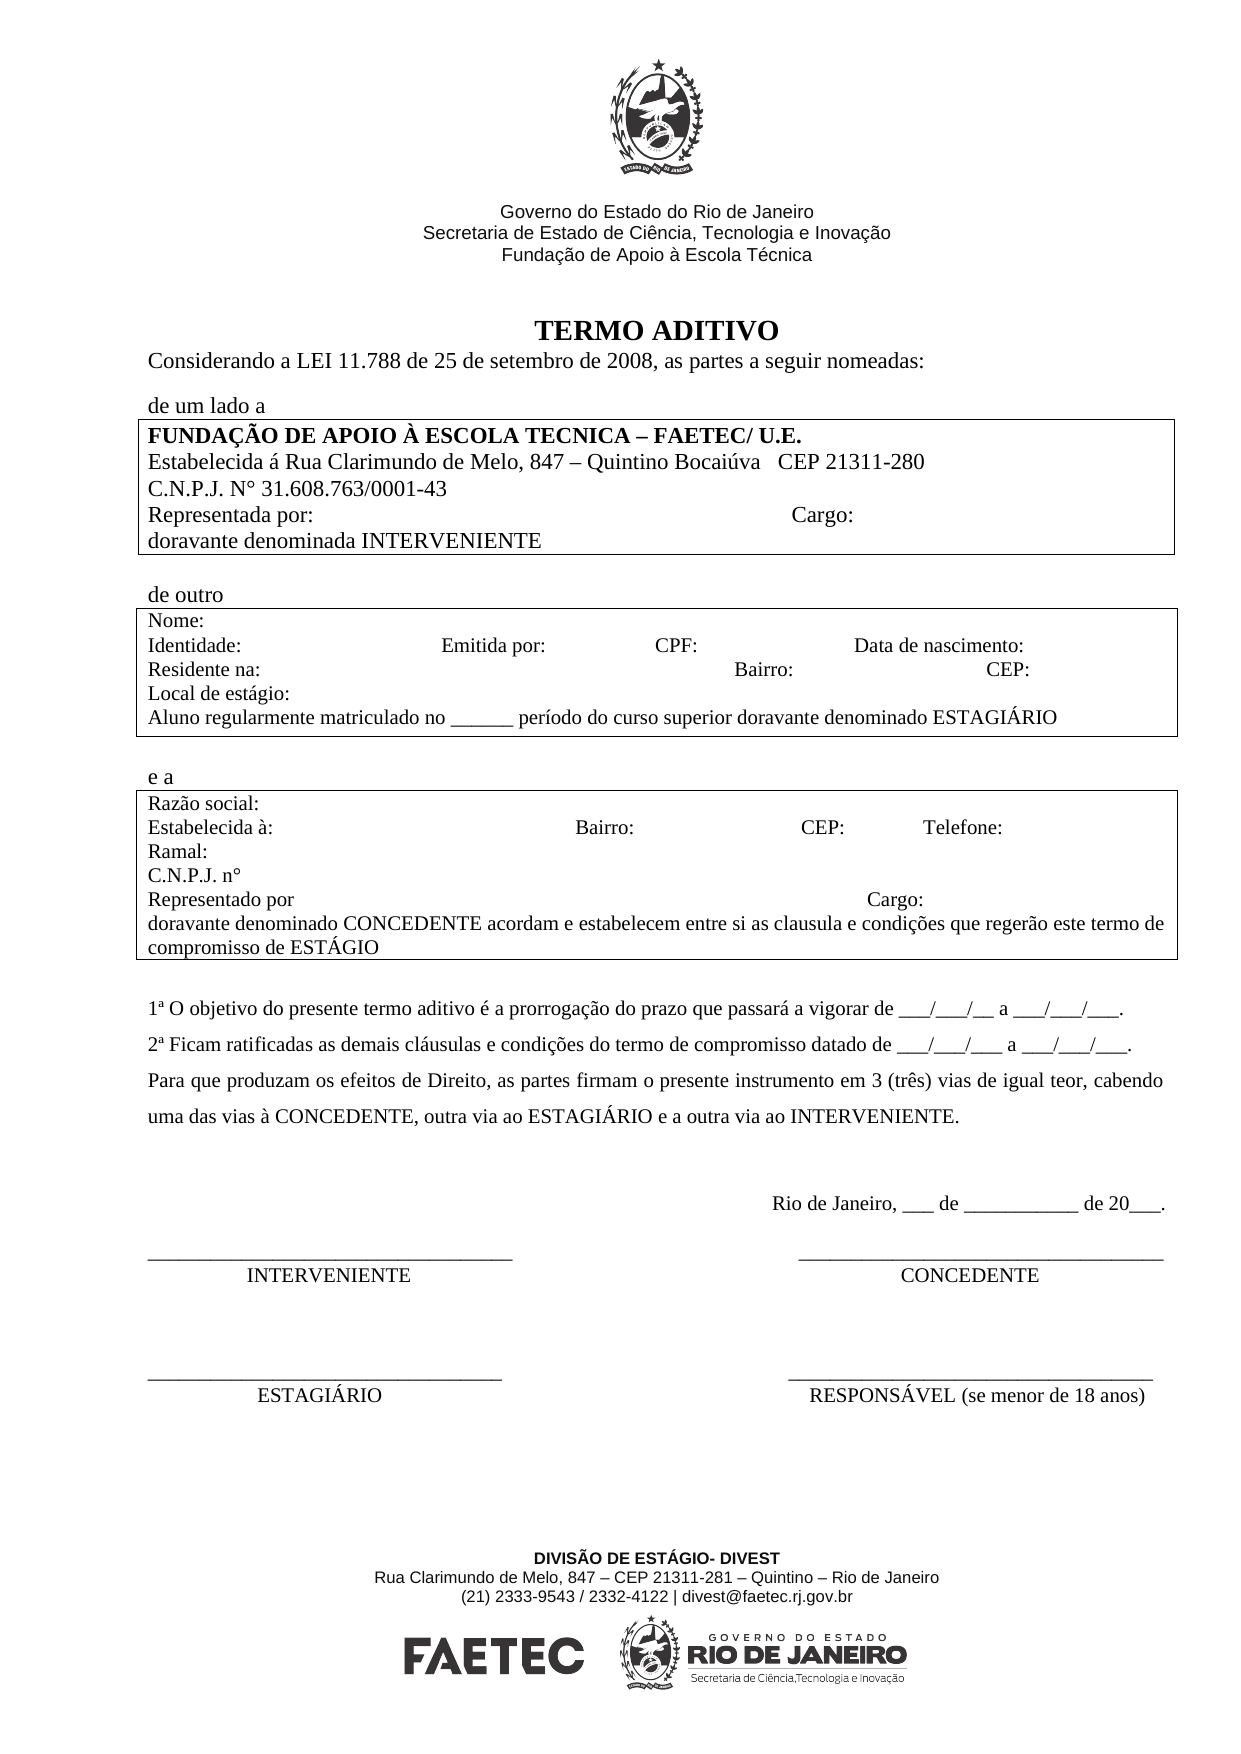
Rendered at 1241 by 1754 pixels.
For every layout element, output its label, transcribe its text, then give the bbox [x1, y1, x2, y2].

text Para que produzam os efeitos de Direito, as partes firmam o presente instrumento em 3 (três) vias de igual teor, cabendo uma das vias à CONCEDENTE, outra via ao ESTAGIÁRIO e a outra via ao INTERVENIENTE. [148, 1068, 1166, 1128]
text e a [148, 763, 1166, 790]
text __________________________________ ___________________________________ [148, 1359, 1166, 1383]
text 1ª O objetivo do presente termo aditivo é a prorrogação do prazo que passará a vigorar de ___/___/__ a ___/___/___. [148, 996, 1166, 1020]
text Considerando a LEI 11.788 de 25 de setembro de 2008, as partes a seguir nomeadas: [148, 347, 1166, 373]
table_header Razão social: Estabelecida à: Bairro: CEP: Telefone: Ramal: C.N.P.J. n° Representado por Cargo: doravante denominado CONCEDENTE acordam e estabelecem entre si as clausula e condições que regerão este termo de compromisso de ESTÁGIO [137, 791, 1177, 959]
text de um lado a [148, 392, 1166, 419]
text Rio de Janeiro, ___ de ___________ de 20___. [148, 1191, 1166, 1215]
text ESTAGIÁRIO RESPONSÁVEL (se menor de 18 anos) [148, 1383, 1166, 1407]
text Estabelecida á Rua Clarimundo de Melo, 847 – Quintino Bocaiúva CEP 21311-280 [148, 448, 1166, 474]
text FUNDAÇÃO DE APOIO À ESCOLA TECNICA – FAETEC/ U.E. [139, 420, 1174, 448]
text TERMO ADITIVO [148, 313, 1166, 347]
picture [610, 59, 704, 175]
text de outro [148, 581, 1166, 607]
table_header Nome: Identidade: Emitida por: CPF: Data de nascimento: Residente na: Bairro: CEP: Local de estágio: Aluno regularmente matriculado no ______ período do curso superior doravante denominado ESTAGIÁRIO [137, 609, 1177, 736]
text ___________________________________ ___________________________________ [148, 1239, 1166, 1263]
picture [388, 1606, 925, 1701]
text C.N.P.J. N° 31.608.763/0001-43 [148, 474, 1166, 498]
text 2ª Ficam ratificadas as demais cláusulas e condições do termo de compromisso datado de ___/___/___ a ___/___/___. [148, 1032, 1166, 1056]
text Representada por: Cargo: doravante denominada INTERVENIENTE [139, 498, 1174, 554]
text INTERVENIENTE CONCEDENTE [148, 1263, 1166, 1287]
